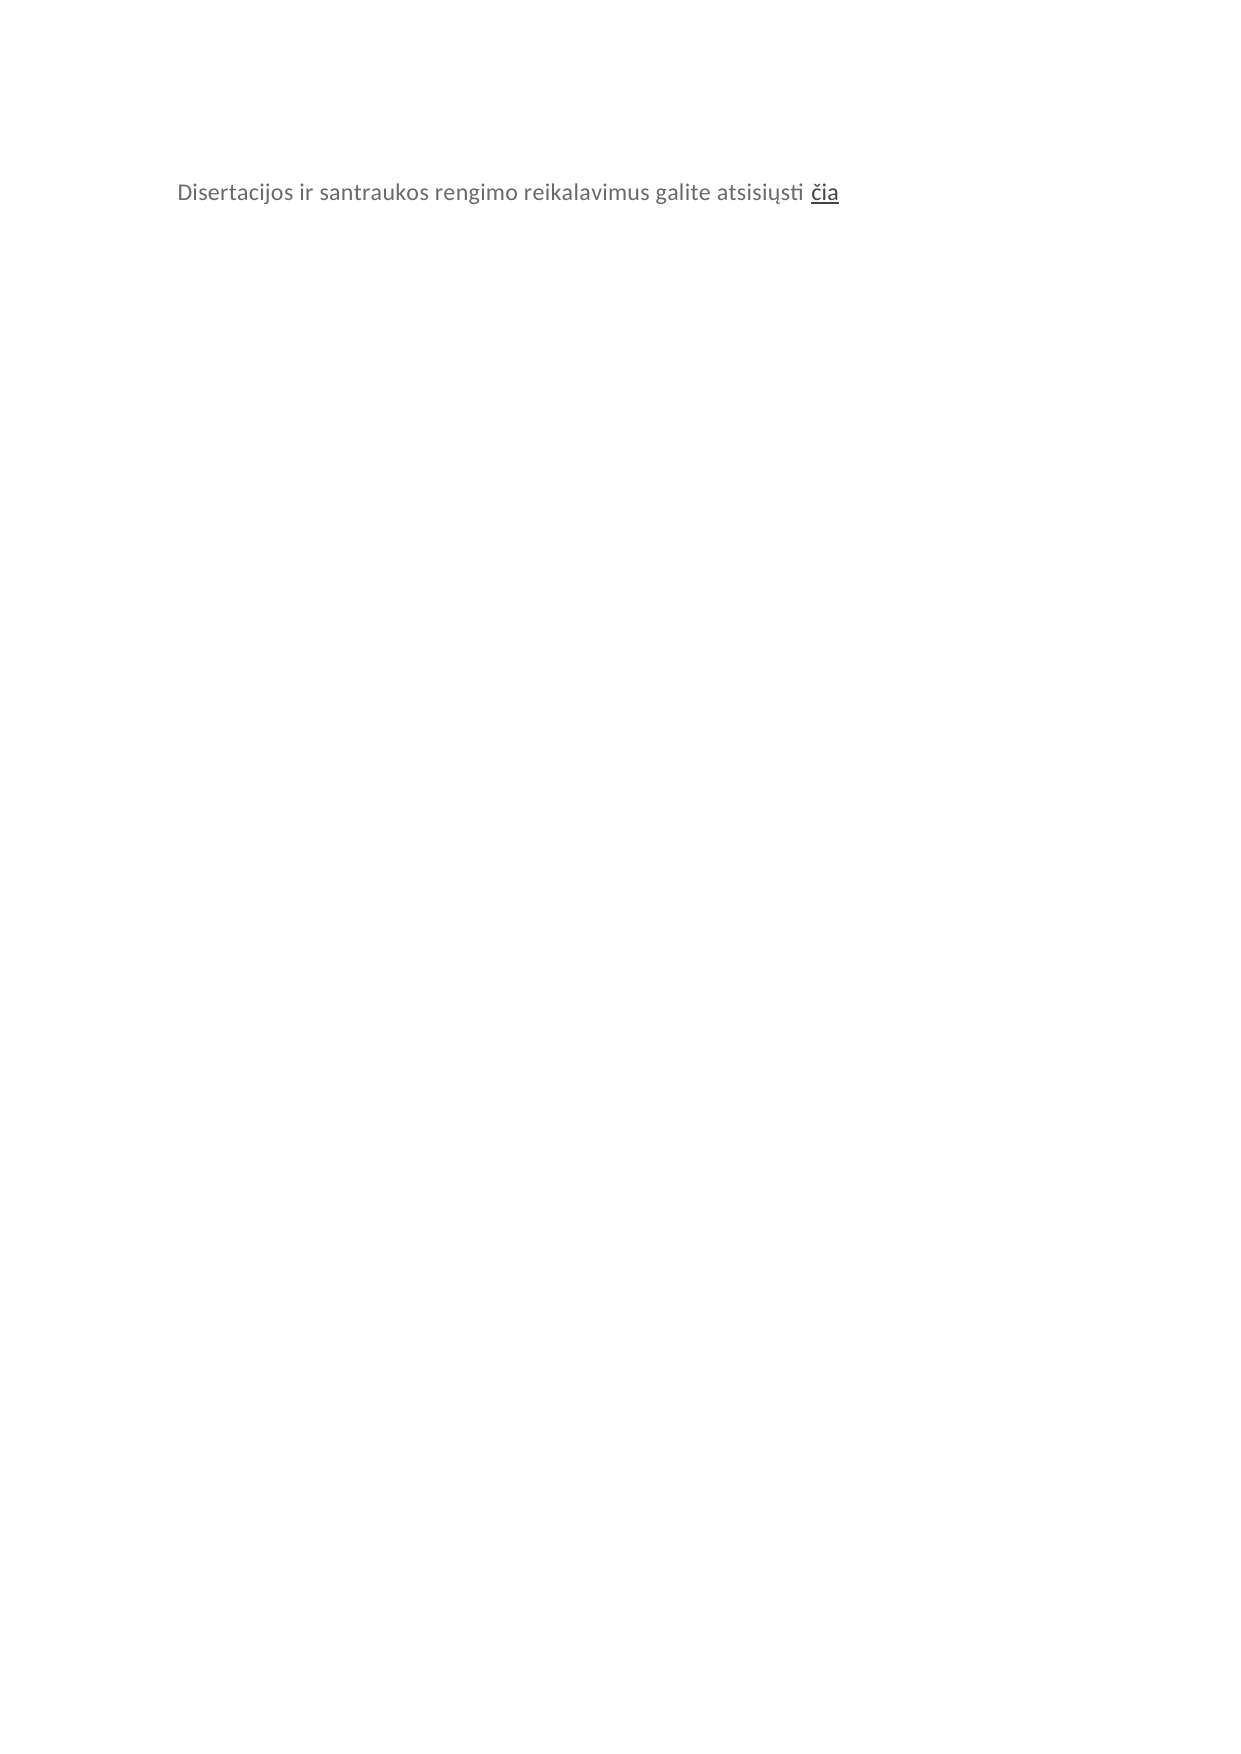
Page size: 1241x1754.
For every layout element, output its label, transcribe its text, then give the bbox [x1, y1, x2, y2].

text Disertacijos ir santraukos rengimo reikalavimus galite atsisiųsti čia [177, 177, 1181, 206]
